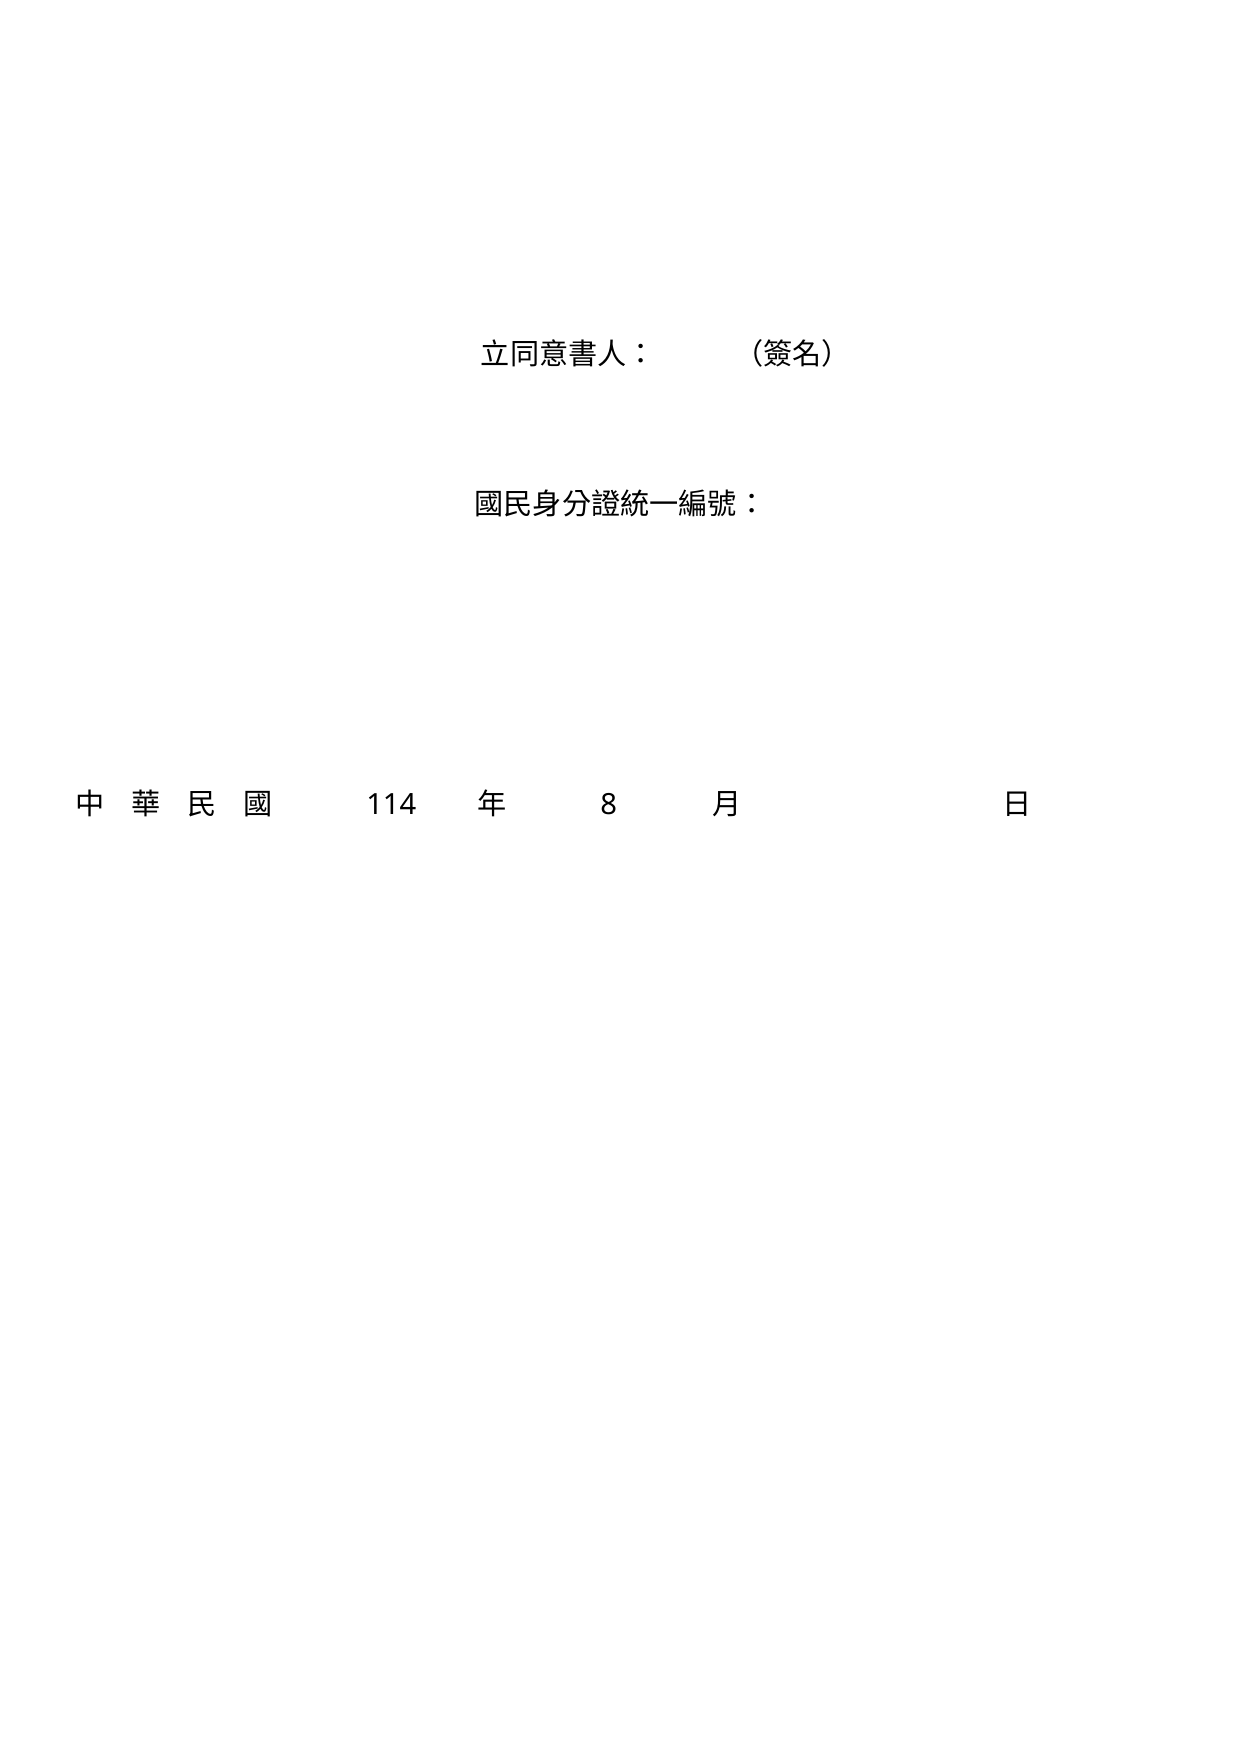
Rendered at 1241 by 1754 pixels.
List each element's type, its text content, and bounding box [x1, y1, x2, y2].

text 國民身分證統一編號： [75, 464, 1165, 539]
text 中華民國 114 年 8 月 日 [75, 764, 1165, 839]
text 立同意書人： （簽名） [75, 314, 1165, 389]
